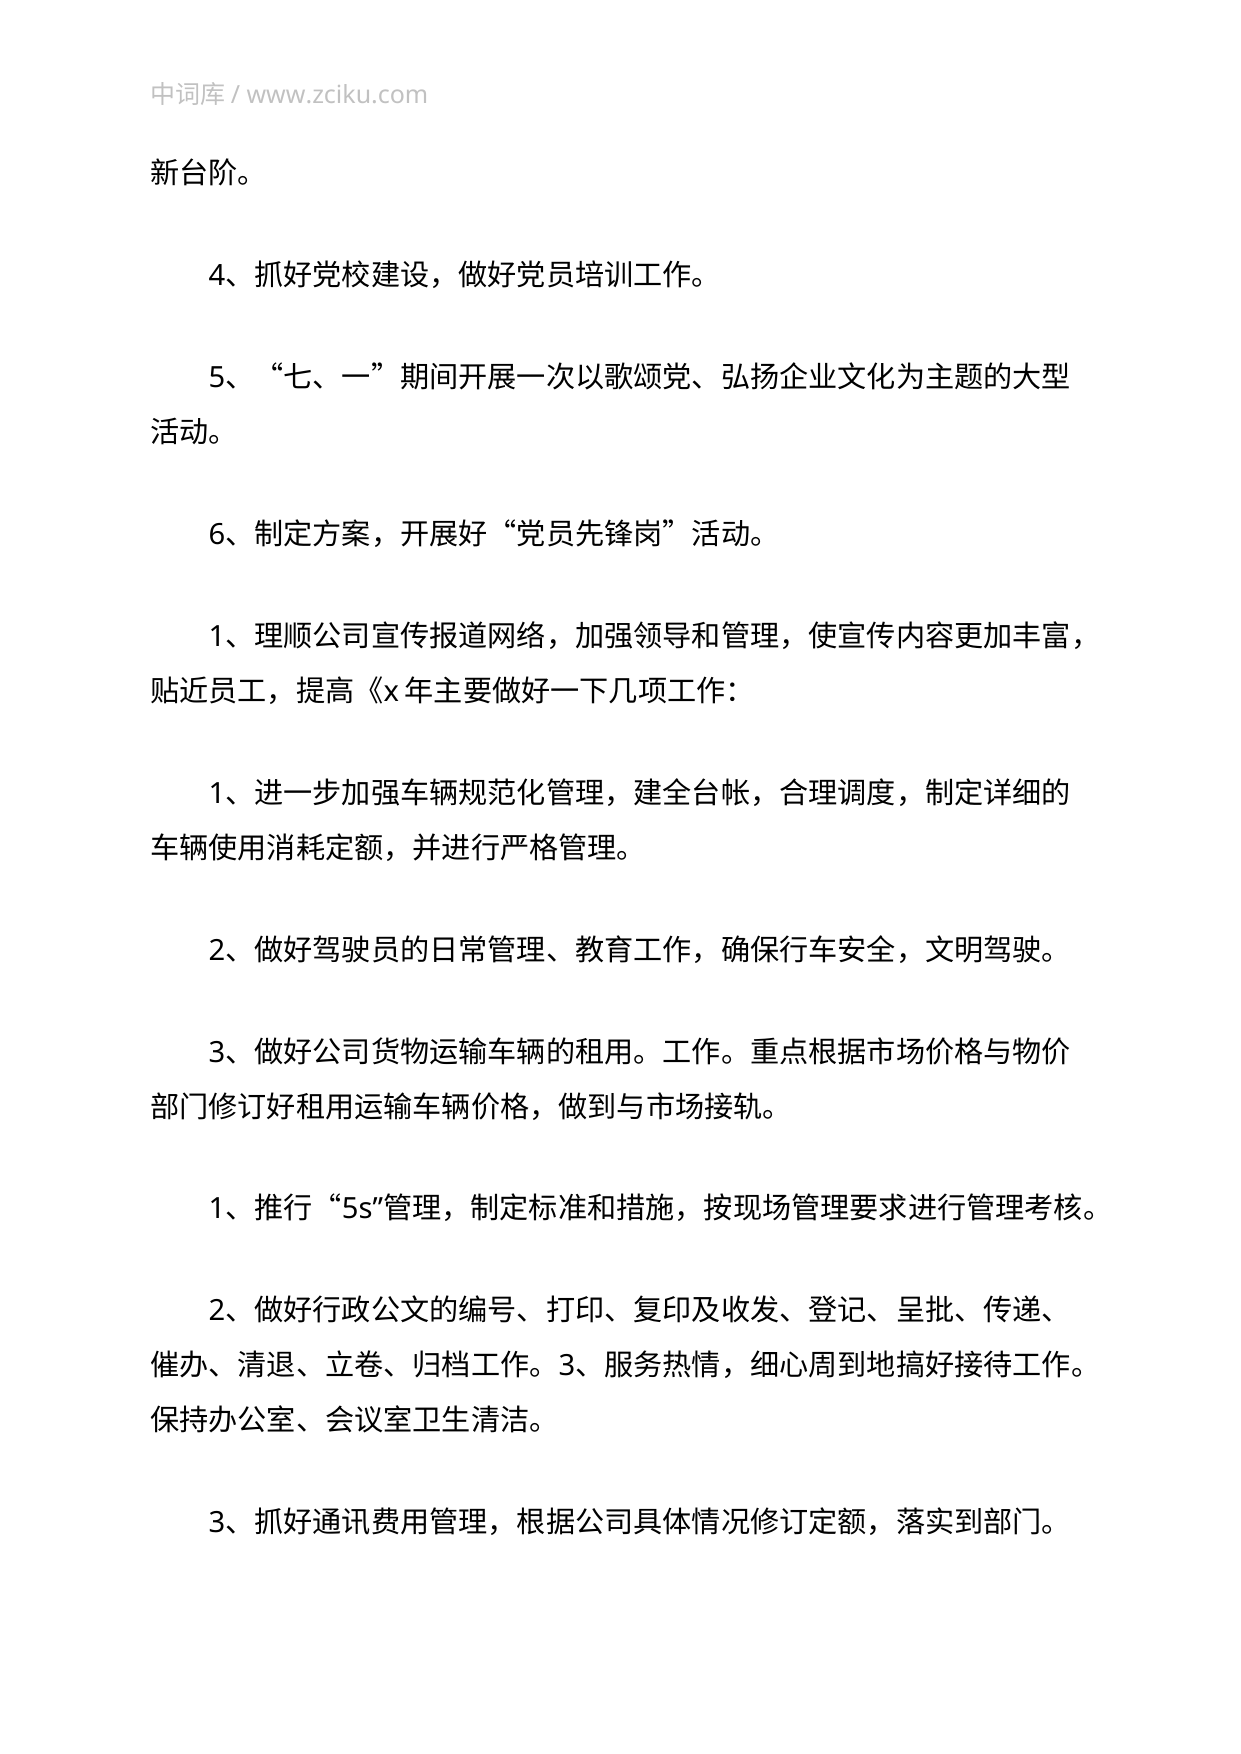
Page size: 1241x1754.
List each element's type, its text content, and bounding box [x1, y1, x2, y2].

text 1、进一步加强车辆规范化管理，建全台帐，合理调度，制定详细的车辆使用消耗定额，并进行严格管理。 [150, 769, 1090, 867]
text 5、“七、一”期间开展一次以歌颂党、弘扬企业文化为主题的大型活动。 [150, 354, 1090, 451]
text 3、抓好通讯费用管理，根据公司具体情况修订定额，落实到部门。 [150, 1499, 1090, 1541]
text 3、做好公司货物运输车辆的租用。工作。重点根据市场价格与物价部门修订好租用运输车辆价格，做到与市场接轨。 [150, 1028, 1090, 1126]
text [150, 150, 1090, 192]
text 2、做好行政公文的编号、打印、复印及收发、登记、呈批、传递、催办、清退、立卷、归档工作。3、服务热情，细心周到地搞好接待工作。保持办公室、会议室卫生清洁。 [150, 1287, 1090, 1439]
text 4、抓好党校建设，做好党员培训工作。 [150, 252, 1090, 294]
text 6、制定方案，开展好“党员先锋岗”活动。 [150, 511, 1090, 553]
text 1、理顺公司宣传报道网络，加强领导和管理，使宣传内容更加丰富，贴近员工，提高《x年主要做好一下几项工作： [150, 612, 1090, 710]
text 2、做好驾驶员的日常管理、教育工作，确保行车安全，文明驾驶。 [150, 926, 1090, 969]
text 1、推行“5s”管理，制定标准和措施，按现场管理要求进行管理考核。 [150, 1185, 1090, 1227]
